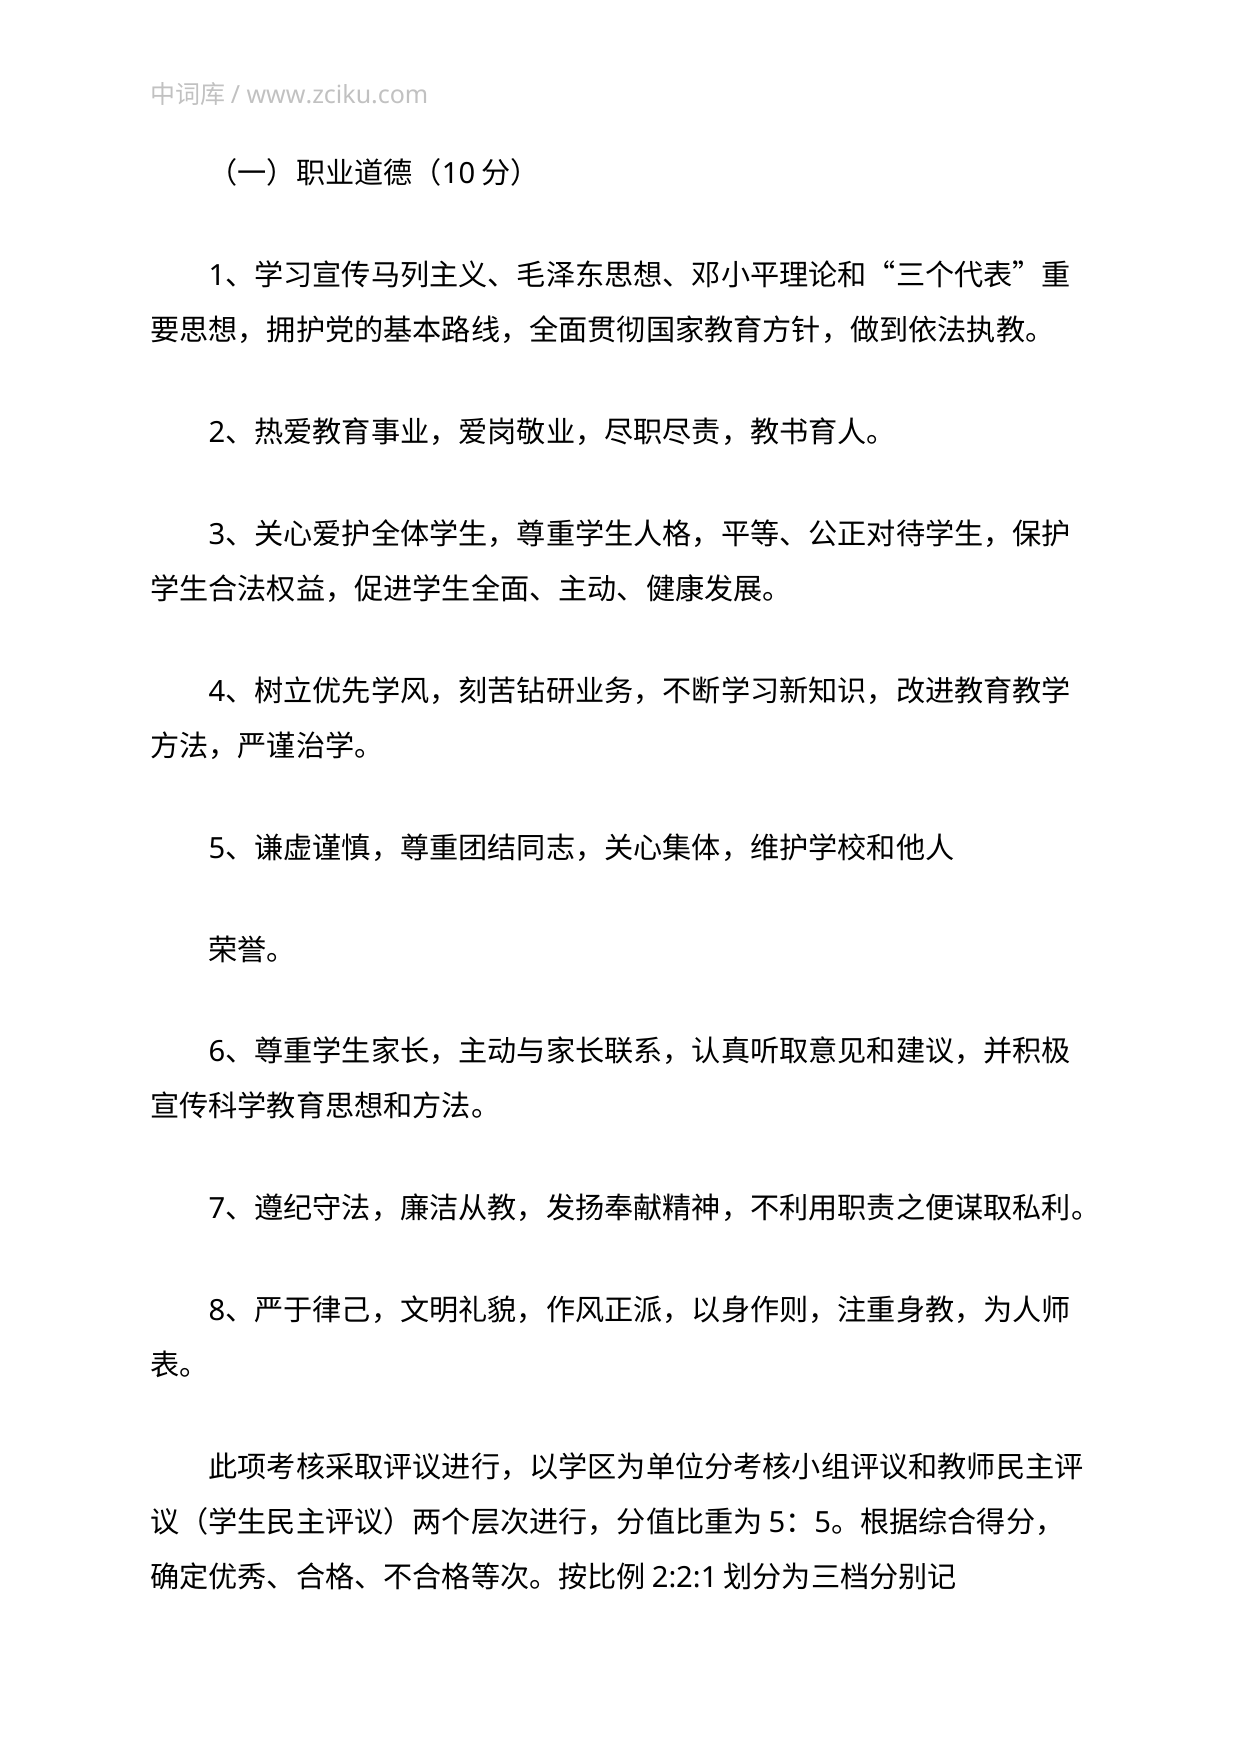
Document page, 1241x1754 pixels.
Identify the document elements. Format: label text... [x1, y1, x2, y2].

text 7、遵纪守法，廉洁从教，发扬奉献精神，不利用职责之便谋取私利。 [150, 1185, 1090, 1227]
text 1、学习宣传马列主义、毛泽东思想、邓小平理论和“三个代表”重要思想，拥护党的基本路线，全面贯彻国家教育方针，做到依法执教。 [150, 252, 1090, 349]
text 荣誉。 [150, 926, 1090, 968]
text （一）职业道德（10分） [150, 150, 1090, 192]
text 6、尊重学生家长，主动与家长联系，认真听取意见和建议，并积极宣传科学教育思想和方法。 [150, 1028, 1090, 1125]
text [150, 1443, 1090, 1596]
text 3、关心爱护全体学生，尊重学生人格，平等、公正对待学生，保护学生合法权益，促进学生全面、主动、健康发展。 [150, 511, 1090, 608]
text 4、树立优先学风，刻苦钻研业务，不断学习新知识，改进教育教学方法，严谨治学。 [150, 667, 1090, 765]
text 2、热爱教育事业，爱岗敬业，尽职尽责，教书育人。 [150, 409, 1090, 451]
text 8、严于律己，文明礼貌，作风正派，以身作则，注重身教，为人师表。 [150, 1287, 1090, 1384]
text 5、谦虚谨慎，尊重团结同志，关心集体，维护学校和他人 [150, 824, 1090, 867]
